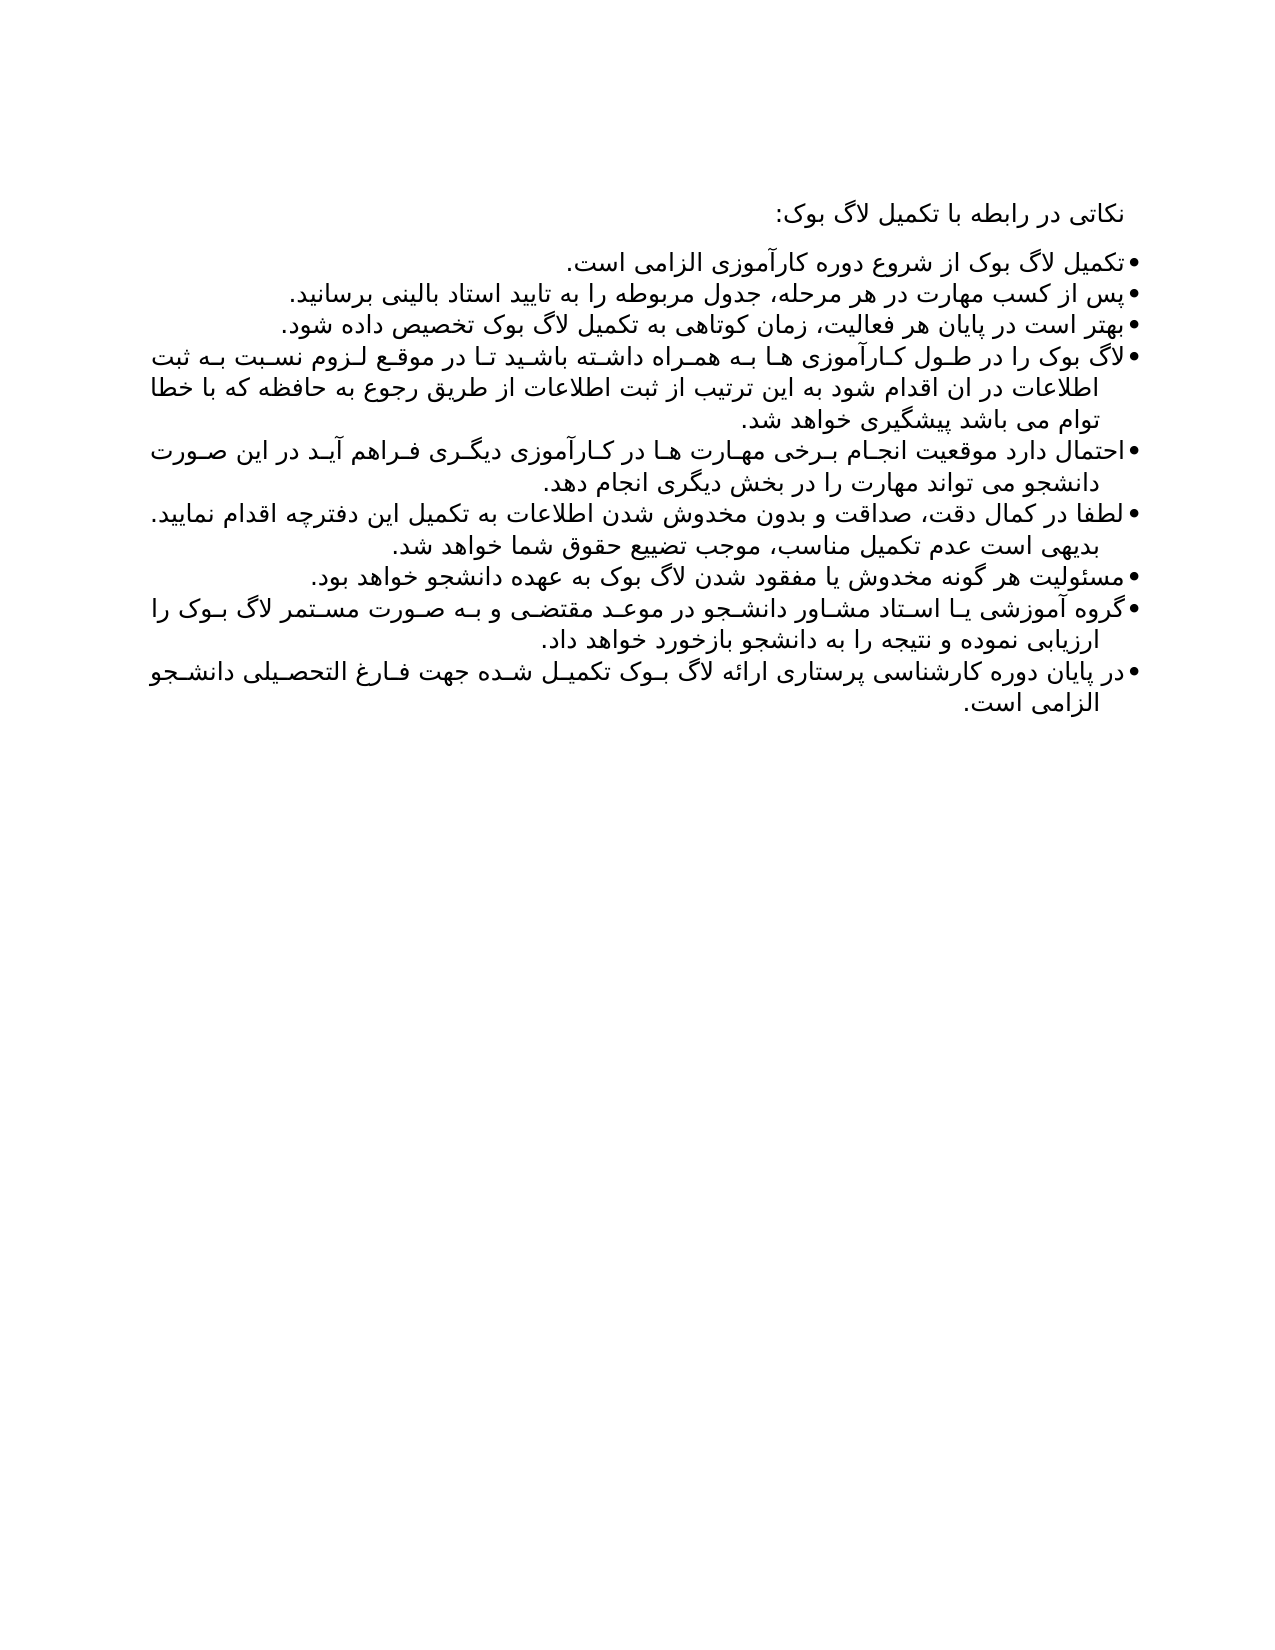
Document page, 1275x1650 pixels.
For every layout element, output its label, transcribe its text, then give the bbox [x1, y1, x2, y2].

list لاگ بوک را در طول کارآموزی ها به همراه داشته باشید تا در موقع لزوم نسبت به ثبت اطلاعات در ان اقدام شود به این ترتیب از ثبت اطلاعات از طریق رجوع به حافظه که با خطا توام می باشد پیشگیری خواهد شد. [150, 342, 1130, 434]
text نکاتی در رابطه با تکمیل لاگ بوک: [150, 199, 1125, 229]
list گروه آموزشی یا استاد مشاور دانشجو در موعد مقتضی و به صورت مستمر لاگ بوک را ارزیابی نموده و نتیجه را به دانشجو بازخورد خواهد داد. [150, 594, 1130, 654]
list مسئولیت هر گونه مخدوش یا مفقود شدن لاگ بوک به عهده دانشجو خواهد بود. [150, 562, 1130, 591]
list احتمال دارد موقعیت انجام برخی مهارت ها در کارآموزی دیگری فراهم آید در این صورت دانشجو می تواند مهارت را در بخش دیگری انجام دهد. [150, 436, 1130, 497]
list بهتر است در پایان هر فعالیت، زمان کوتاهی به تکمیل لاگ بوک تخصیص داده شود. [150, 311, 1130, 340]
list لطفا در کمال دقت، صداقت و بدون مخدوش شدن اطلاعات به تکمیل این دفترچه اقدام نمایید. بدیهی است عدم تکمیل مناسب، موجب تضییع حقوق شما خواهد شد. [150, 499, 1130, 560]
list تکمیل لاگ بوک از شروع دوره کارآموزی الزامی است. [150, 248, 1130, 277]
list در پایان دوره کارشناسی پرستاری ارائه لاگ بوک تکمیل شده جهت فارغ التحصیلی دانشجو الزامی است. [150, 657, 1130, 717]
list پس از کسب مهارت در هر مرحله، جدول مربوطه را به تایید استاد بالینی برسانید. [150, 279, 1130, 308]
